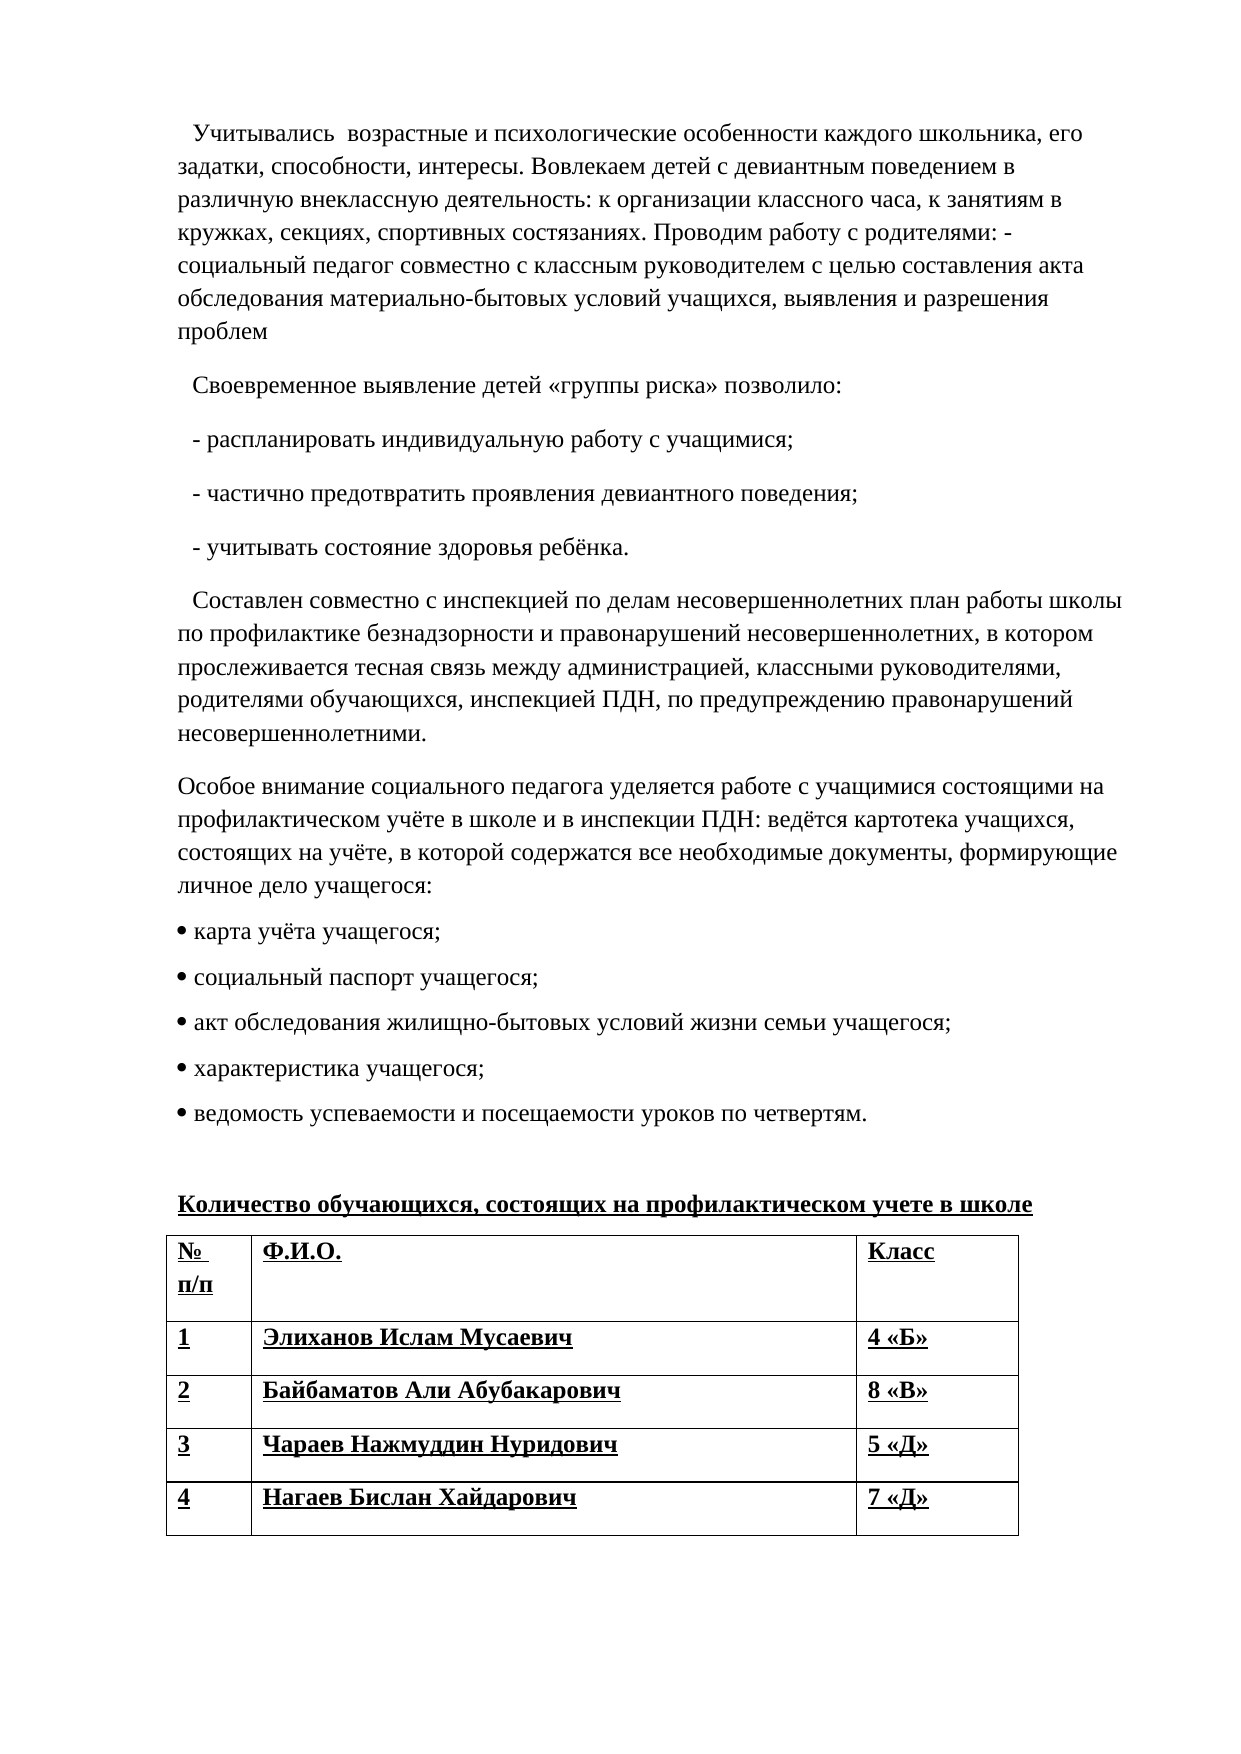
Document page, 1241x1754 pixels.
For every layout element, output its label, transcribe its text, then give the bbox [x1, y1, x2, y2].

text характеристика учащегося; [177, 1053, 1137, 1081]
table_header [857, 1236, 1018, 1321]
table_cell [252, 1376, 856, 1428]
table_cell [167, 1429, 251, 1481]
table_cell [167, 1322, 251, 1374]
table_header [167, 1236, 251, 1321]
text Учитывались возрастные и психологические особенности каждого школьника, его задатки, способности, интересы. Вовлекаем детей с девиантным поведением в различную внеклассную деятельность: к организации классного часа, к занятиям в кружках, секциях, спортивных состязаниях. Проводим работу с родителями: - социальный педагог совместно с классным руководителем с целью составления акта обследования материально-бытовых условий учащихся, выявления и разрешения проблем [177, 118, 1137, 345]
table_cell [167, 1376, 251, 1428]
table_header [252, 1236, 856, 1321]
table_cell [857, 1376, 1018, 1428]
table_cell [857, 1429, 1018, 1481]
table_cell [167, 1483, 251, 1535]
text - распланировать индивидуальную работу с учащимися; [177, 424, 1137, 453]
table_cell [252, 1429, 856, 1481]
text Своевременное выявление детей «группы риска» позволило: [177, 370, 1137, 399]
text - частично предотвратить проявления девиантного поведения; [177, 478, 1137, 507]
text карта учёта учащегося; [177, 916, 1137, 945]
text ведомость успеваемости и посещаемости уроков по четвертям. [177, 1098, 1137, 1127]
text Особое внимание социального педагога уделяется работе с учащимися состоящими на профилактическом учёте в школе и в инспекции ПДН: ведётся картотека учащихся, состоящих на учёте, в которой содержатся все необходимые документы, формирующие личное дело учащегося: [177, 771, 1137, 899]
text - учитывать состояние здоровья ребёнка. [177, 532, 1137, 560]
text социальный паспорт учащегося; [177, 962, 1137, 990]
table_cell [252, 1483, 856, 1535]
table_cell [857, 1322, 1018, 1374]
text акт обследования жилищно-бытовых условий жизни семьи учащегося; [177, 1007, 1137, 1036]
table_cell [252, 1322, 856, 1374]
text Составлен совместно с инспекцией по делам несовершеннолетних план работы школы по профилактике безнадзорности и правонарушений несовершеннолетних, в котором прослеживается тесная связь между администрацией, классными руководителями, родителями обучающихся, инспекцией ПДН, по предупреждению правонарушений несовершеннолетними. [177, 586, 1137, 746]
text Количество обучающихся, состоящих на профилактическом учете в школе [177, 1189, 1137, 1218]
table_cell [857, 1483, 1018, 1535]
